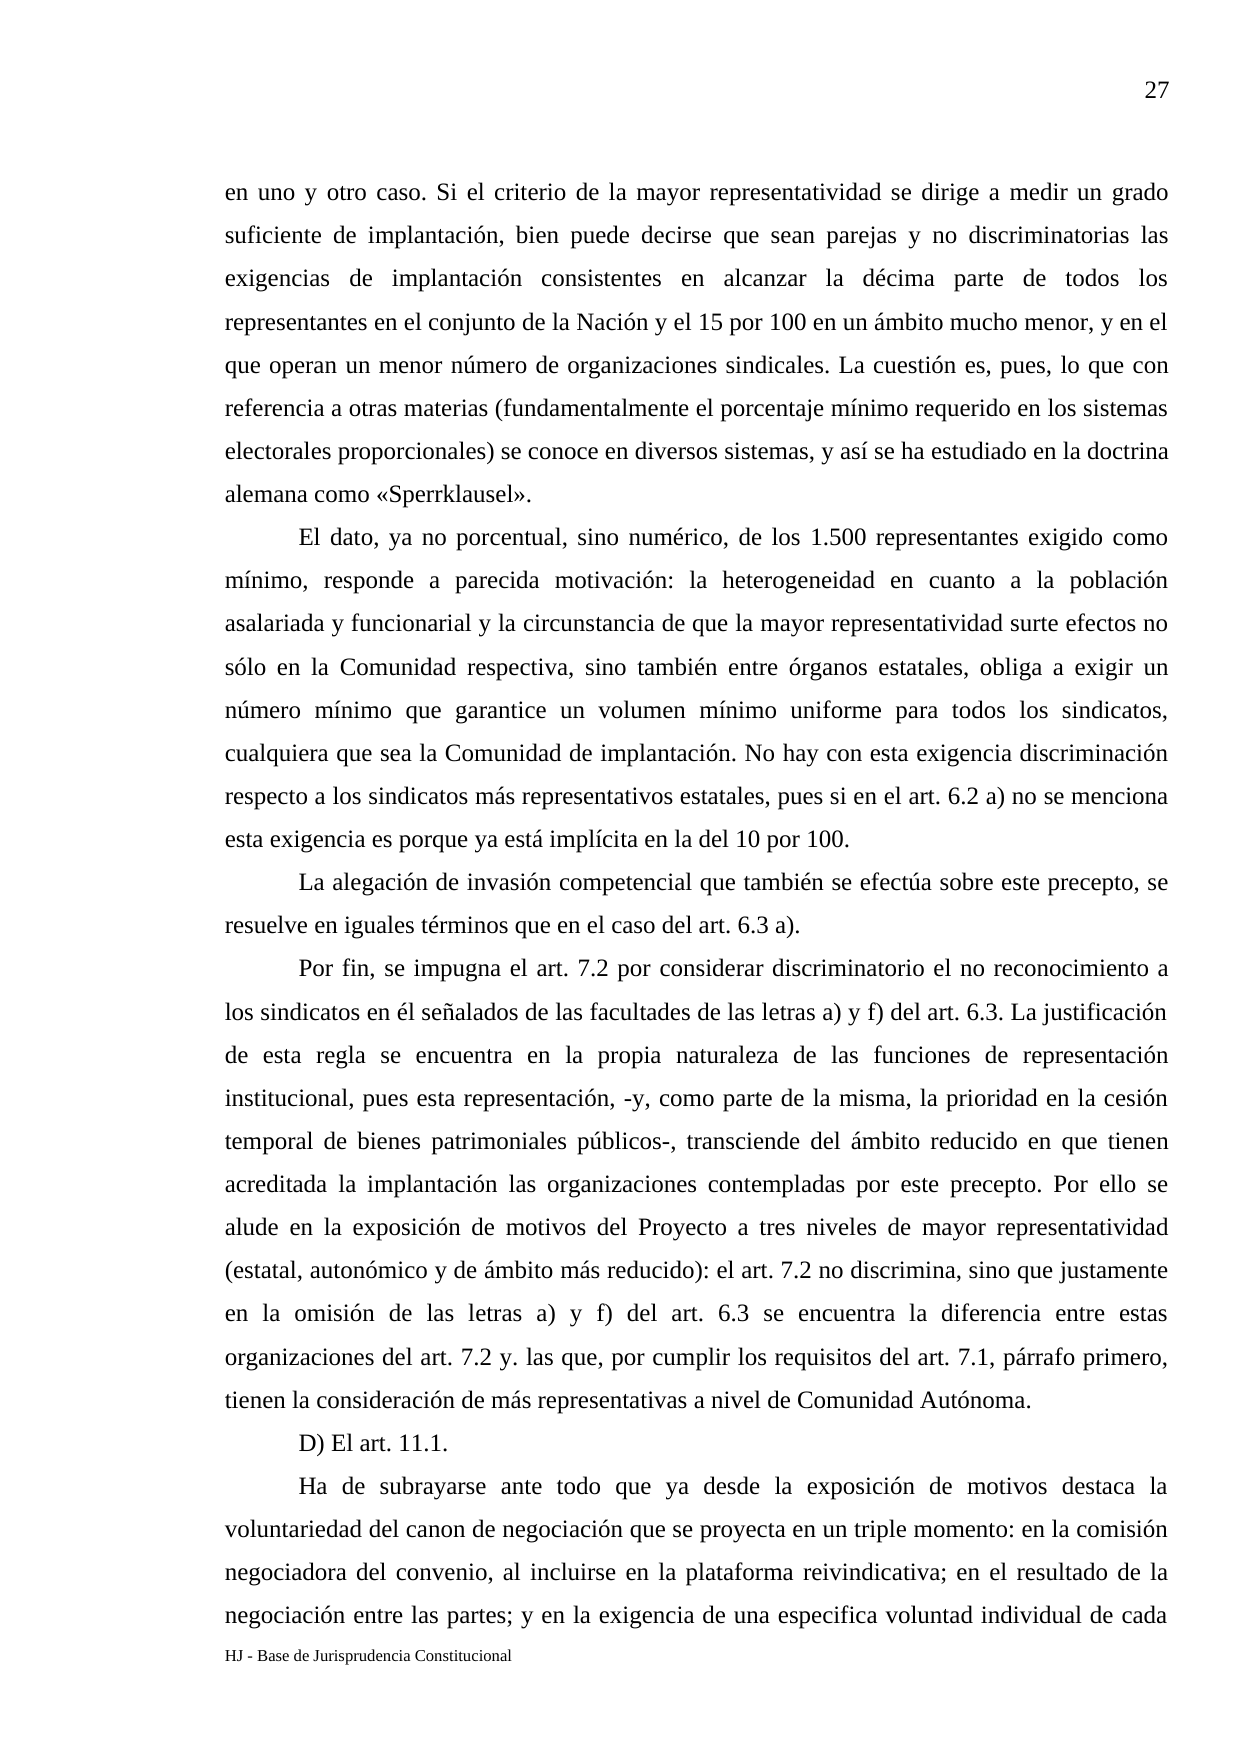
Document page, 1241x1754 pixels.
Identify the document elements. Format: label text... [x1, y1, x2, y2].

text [224, 1471, 1169, 1629]
text D) El art. 11.1. [224, 1428, 1169, 1457]
text El dato, ya no porcentual, sino numérico, de los 1.500 representantes exigido como mínimo, responde a parecida motivación: la heterogeneidad en cuanto a la población asalariada y funcionarial y la circunstancia de que la mayor representatividad surte efectos no sólo en la Comunidad respectiva, sino también entre órganos estatales, obliga a exigir un número mínimo que garantice un volumen mínimo uniforme para todos los sindicatos, cualquiera que sea la Comunidad de implantación. No hay con esta exigencia discriminación respecto a los sindicatos más representativos estatales, pues si en el art. 6.2 a) no se menciona esta exigencia es porque ya está implícita en la del 10 por 100. [224, 522, 1169, 853]
text Por fin, se impugna el art. 7.2 por considerar discriminatorio el no reconocimiento a los sindicatos en él señalados de las facultades de las letras a) y f) del art. 6.3. La justificación de esta regla se encuentra en la propia naturaleza de las funciones de representación institucional, pues esta representación, -y, como parte de la misma, la prioridad en la cesión temporal de bienes patrimoniales públicos-, transciende del ámbito reducido en que tienen acreditada la implantación las organizaciones contempladas por este precepto. Por ello se alude en la exposición de motivos del Proyecto a tres niveles de mayor representatividad (estatal, autonómico y de ámbito más reducido): el art. 7.2 no discrimina, sino que justamente en la omisión de las letras a) y f) del art. 6.3 se encuentra la diferencia entre estas organizaciones del art. 7.2 y. las que, por cumplir los requisitos del art. 7.1, párrafo primero, tienen la consideración de más representativas a nivel de Comunidad Autónoma. [224, 953, 1169, 1413]
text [224, 177, 1169, 508]
text La alegación de invasión competencial que también se efectúa sobre este precepto, se resuelve en iguales términos que en el caso del art. 6.3 a). [224, 867, 1169, 939]
